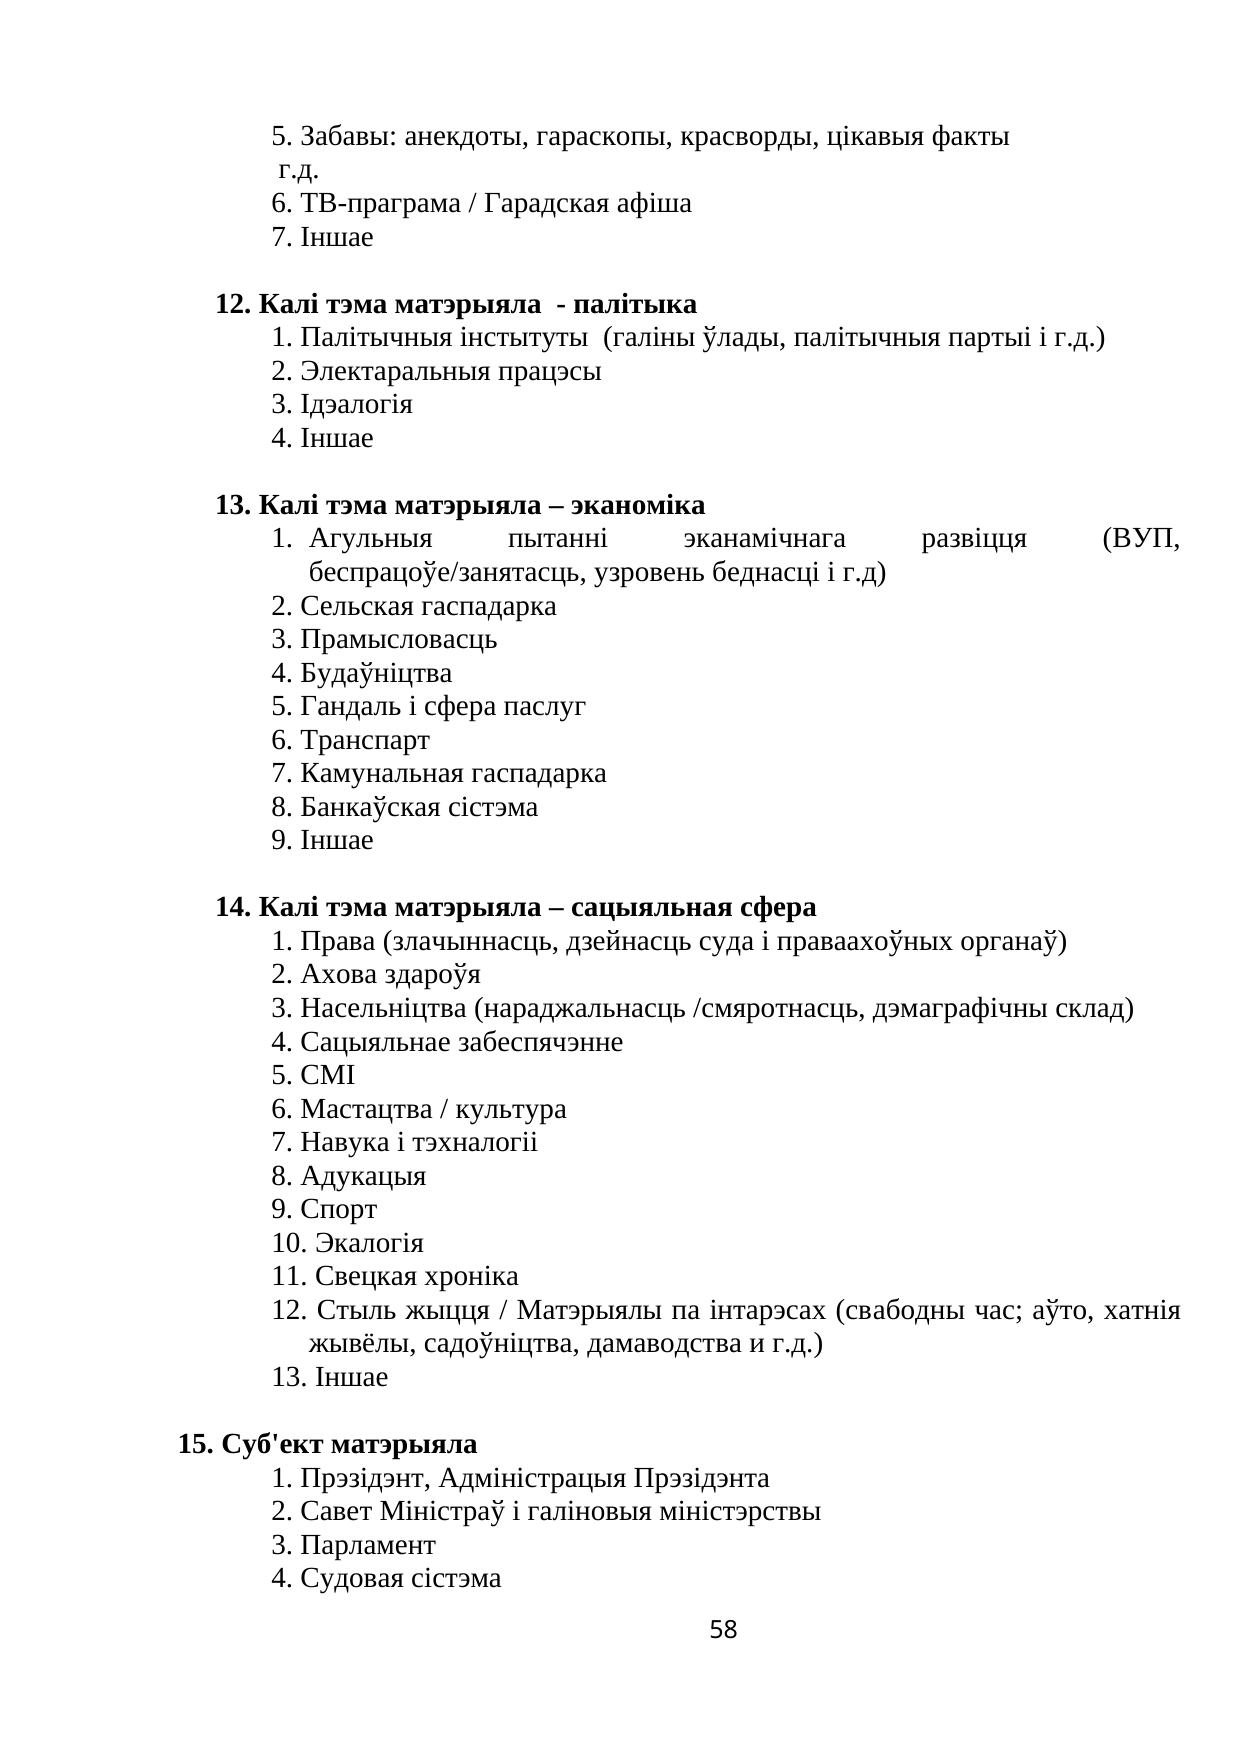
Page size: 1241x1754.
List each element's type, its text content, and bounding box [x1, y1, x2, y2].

text 3. Ідэалогія [271, 386, 1181, 420]
text 5. Забавы: анекдоты, гараскопы, красворды, цікавыя факты [177, 118, 1181, 152]
text 10. Экалогія [177, 1225, 1181, 1258]
text 11. Свецкая хроніка [177, 1258, 1181, 1292]
text 2. Ахова здароўя [177, 957, 1181, 990]
text 7. Іншае [177, 219, 1181, 252]
text г.д. [177, 152, 1181, 185]
text 14. Калі тэма матэрыяла – сацыяльная сфера [177, 889, 1181, 923]
text 4. Судовая сістэма [177, 1560, 1181, 1594]
text 3. Парламент [177, 1527, 1181, 1560]
text 5. СМІ [177, 1057, 1181, 1091]
text 7. Камунальная гаспадарка [177, 755, 1181, 789]
text 7. Навука і тэхналогіі [177, 1124, 1181, 1158]
text 3. Насельніцтва (нараджальнасць /смяротнасць, дэмаграфічны склад) [177, 990, 1181, 1024]
text 4. Іншае [271, 420, 1181, 453]
text 2. Савет Міністраў і галіновыя міністэрствы [177, 1493, 1181, 1527]
text 3. Прамысловасць [177, 621, 1181, 655]
text 5. Гандаль і сфера паслуг [177, 688, 1181, 722]
text 6. Мастацтва / культура [177, 1091, 1181, 1124]
text 1. Прэзідэнт, Адміністрацыя Прэзідэнта [177, 1460, 1181, 1493]
text 8. Адукацыя [177, 1158, 1181, 1191]
text 9. Спорт [177, 1191, 1181, 1225]
text 8. Банкаўская сістэма [177, 789, 1181, 822]
text 4. Будаўніцтва [177, 655, 1181, 688]
text 4. Сацыяльнае забеспячэнне [177, 1024, 1181, 1057]
text 1. Палітычныя інстытуты (галіны ўлады, палітычныя партыі і г.д.) [271, 319, 1181, 353]
text 13. Калі тэма матэрыяла – эканоміка [177, 487, 1181, 521]
text 2. Сельская гаспадарка [177, 588, 1181, 621]
text 12. Стыль жыцця / Матэрыялы па інтарэсах (свабодны час; аўто, хатнія жывёлы, садоўніцтва, дамаводства и г.д.) [271, 1292, 1181, 1359]
text 15. Суб'ект матэрыяла [177, 1426, 1181, 1460]
text 2. Электаральныя працэсы [271, 353, 1181, 386]
text 6. ТВ-праграма / Гарадская афіша [177, 185, 1181, 219]
text 13. Іншае [271, 1359, 1181, 1393]
text 1. Агульныя пытанні эканамічнага развіцця (ВУП, беспрацоўе/занятасць, узровень беднасці і г.д) [271, 521, 1181, 588]
text 6. Транспарт [177, 722, 1181, 755]
text 12. Калі тэма матэрыяла - палітыка [177, 286, 1181, 319]
text 1. Права (злачыннасць, дзейнасць суда і праваахоўных органаў) [177, 923, 1181, 957]
text 9. Іншае [177, 822, 1181, 856]
